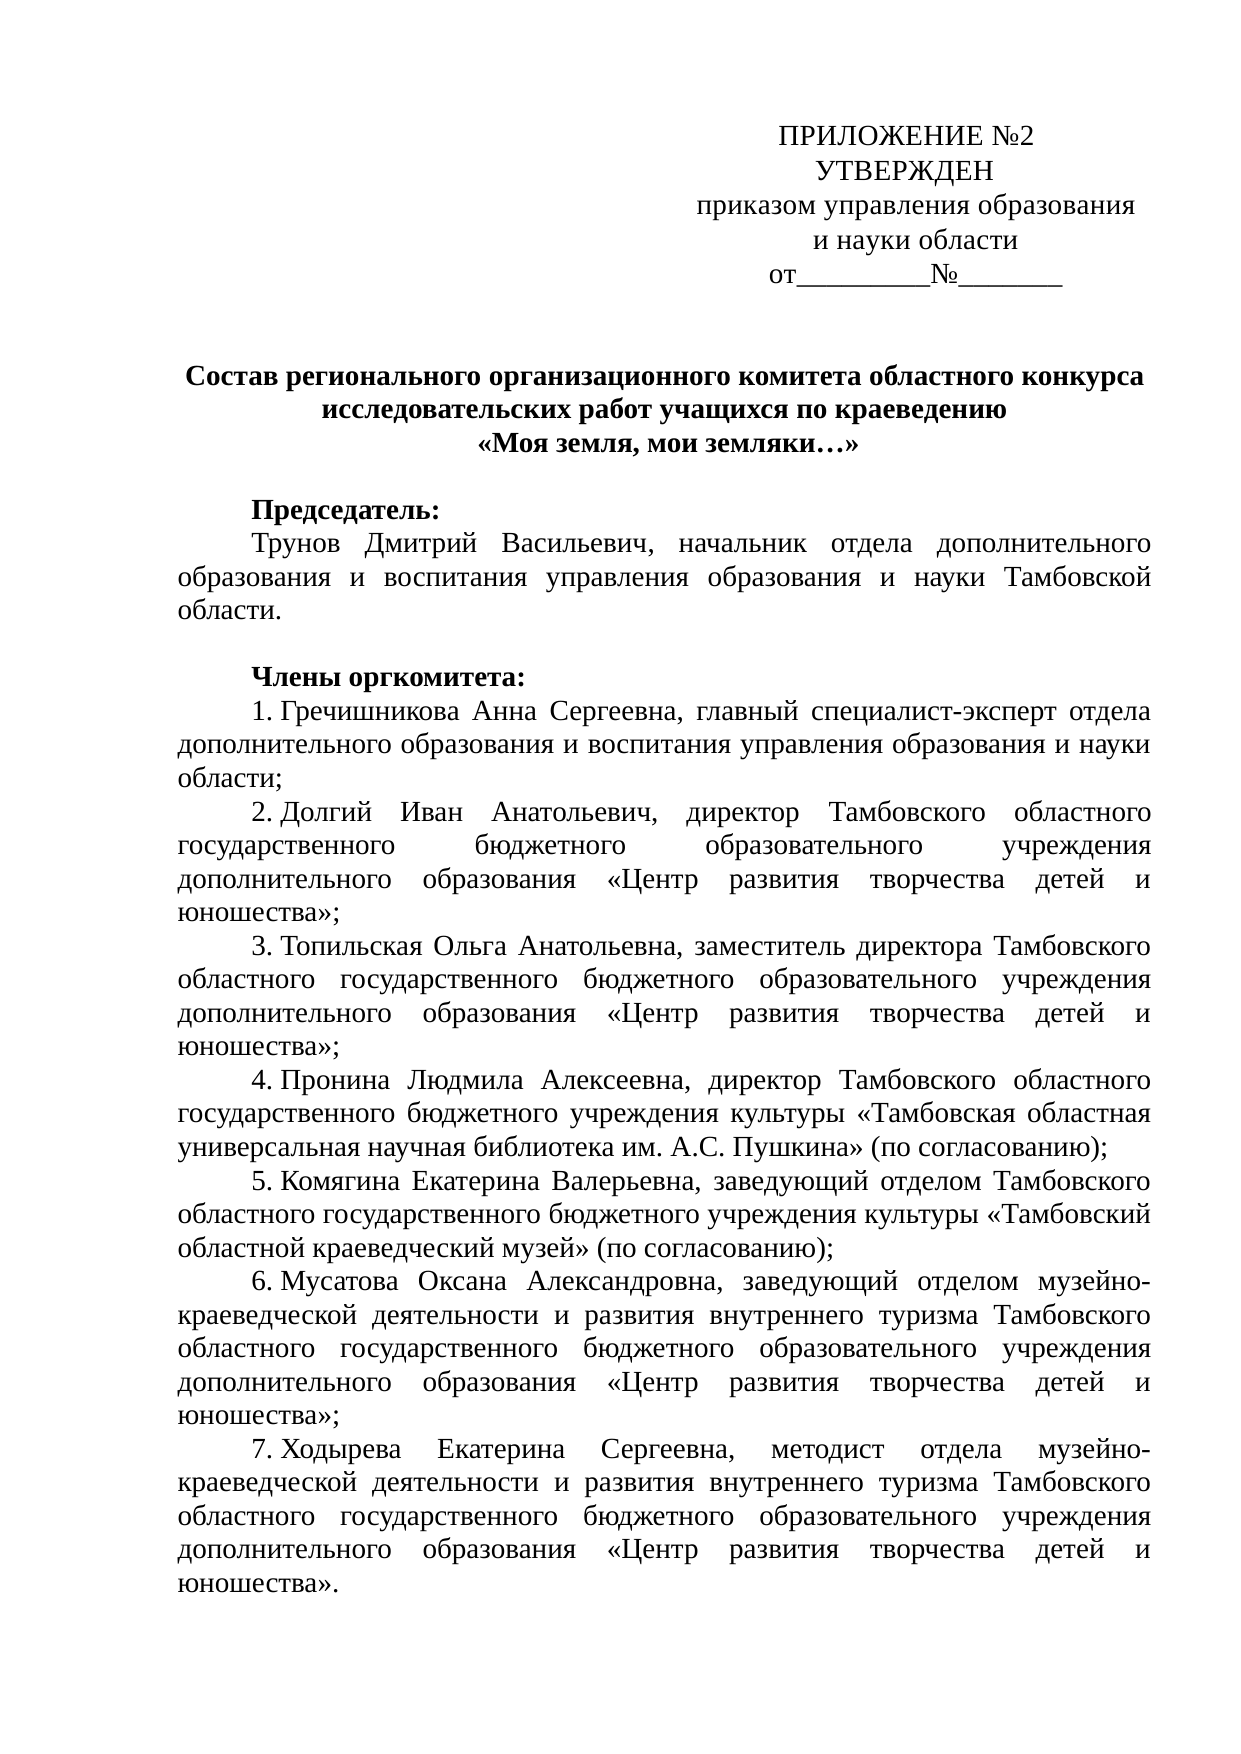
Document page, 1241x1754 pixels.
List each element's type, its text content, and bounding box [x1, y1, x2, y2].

text 4. Пронина Людмила Алексеевна, директор Тамбовского областного государственного бюджетного учреждения культуры «Тамбовская областная универсальная научная библиотека им. А.С. Пушкина» (по согласованию); [177, 1062, 1152, 1163]
text Члены оргкомитета: [177, 659, 1152, 693]
text 7. Ходырева Екатерина Сергеевна, методист отдела музейно-краеведческой деятельности и развития внутреннего туризма Тамбовского областного государственного бюджетного образовательного учреждения дополнительного образования «Центр развития творчества детей и юношества». [177, 1431, 1152, 1599]
text и науки области [620, 222, 1138, 256]
text УТВЕРЖДЕН [620, 153, 1138, 187]
text 6. Мусатова Оксана Александровна, заведующий отделом музейно-краеведческой деятельности и развития внутреннего туризма Тамбовского областного государственного бюджетного образовательного учреждения дополнительного образования «Центр развития творчества детей и юношества»; [177, 1263, 1152, 1431]
text Состав регионального организационного комитета областного конкурса исследовательских работ учащихся по краеведению «Моя земля, мои земляки…» [177, 358, 1152, 458]
text Председатель: [177, 492, 1152, 525]
text приказом управления образования [694, 187, 1138, 222]
text Трунов Дмитрий Васильевич, начальник отдела дополнительного образования и воспитания управления образования и науки Тамбовской области. [177, 525, 1152, 626]
text 1. Гречишникова Анна Сергеевна, главный специалист-эксперт отдела дополнительного образования и воспитания управления образования и науки области; [177, 693, 1152, 794]
text ПРИЛОЖЕНИЕ №2 [177, 118, 1138, 153]
text от_________№_______ [620, 256, 1138, 291]
text 5. Комягина Екатерина Валерьевна, заведующий отделом Тамбовского областного государственного бюджетного учреждения культуры «Тамбовский областной краеведческий музей» (по согласованию); [177, 1163, 1152, 1263]
text 2. Долгий Иван Анатольевич, директор Тамбовского областного государственного бюджетного образовательного учреждения дополнительного образования «Центр развития творчества детей и юношества»; [177, 794, 1152, 928]
text 3. Топильская Ольга Анатольевна, заместитель директора Тамбовского областного государственного бюджетного образовательного учреждения дополнительного образования «Центр развития творчества детей и юношества»; [177, 928, 1152, 1062]
